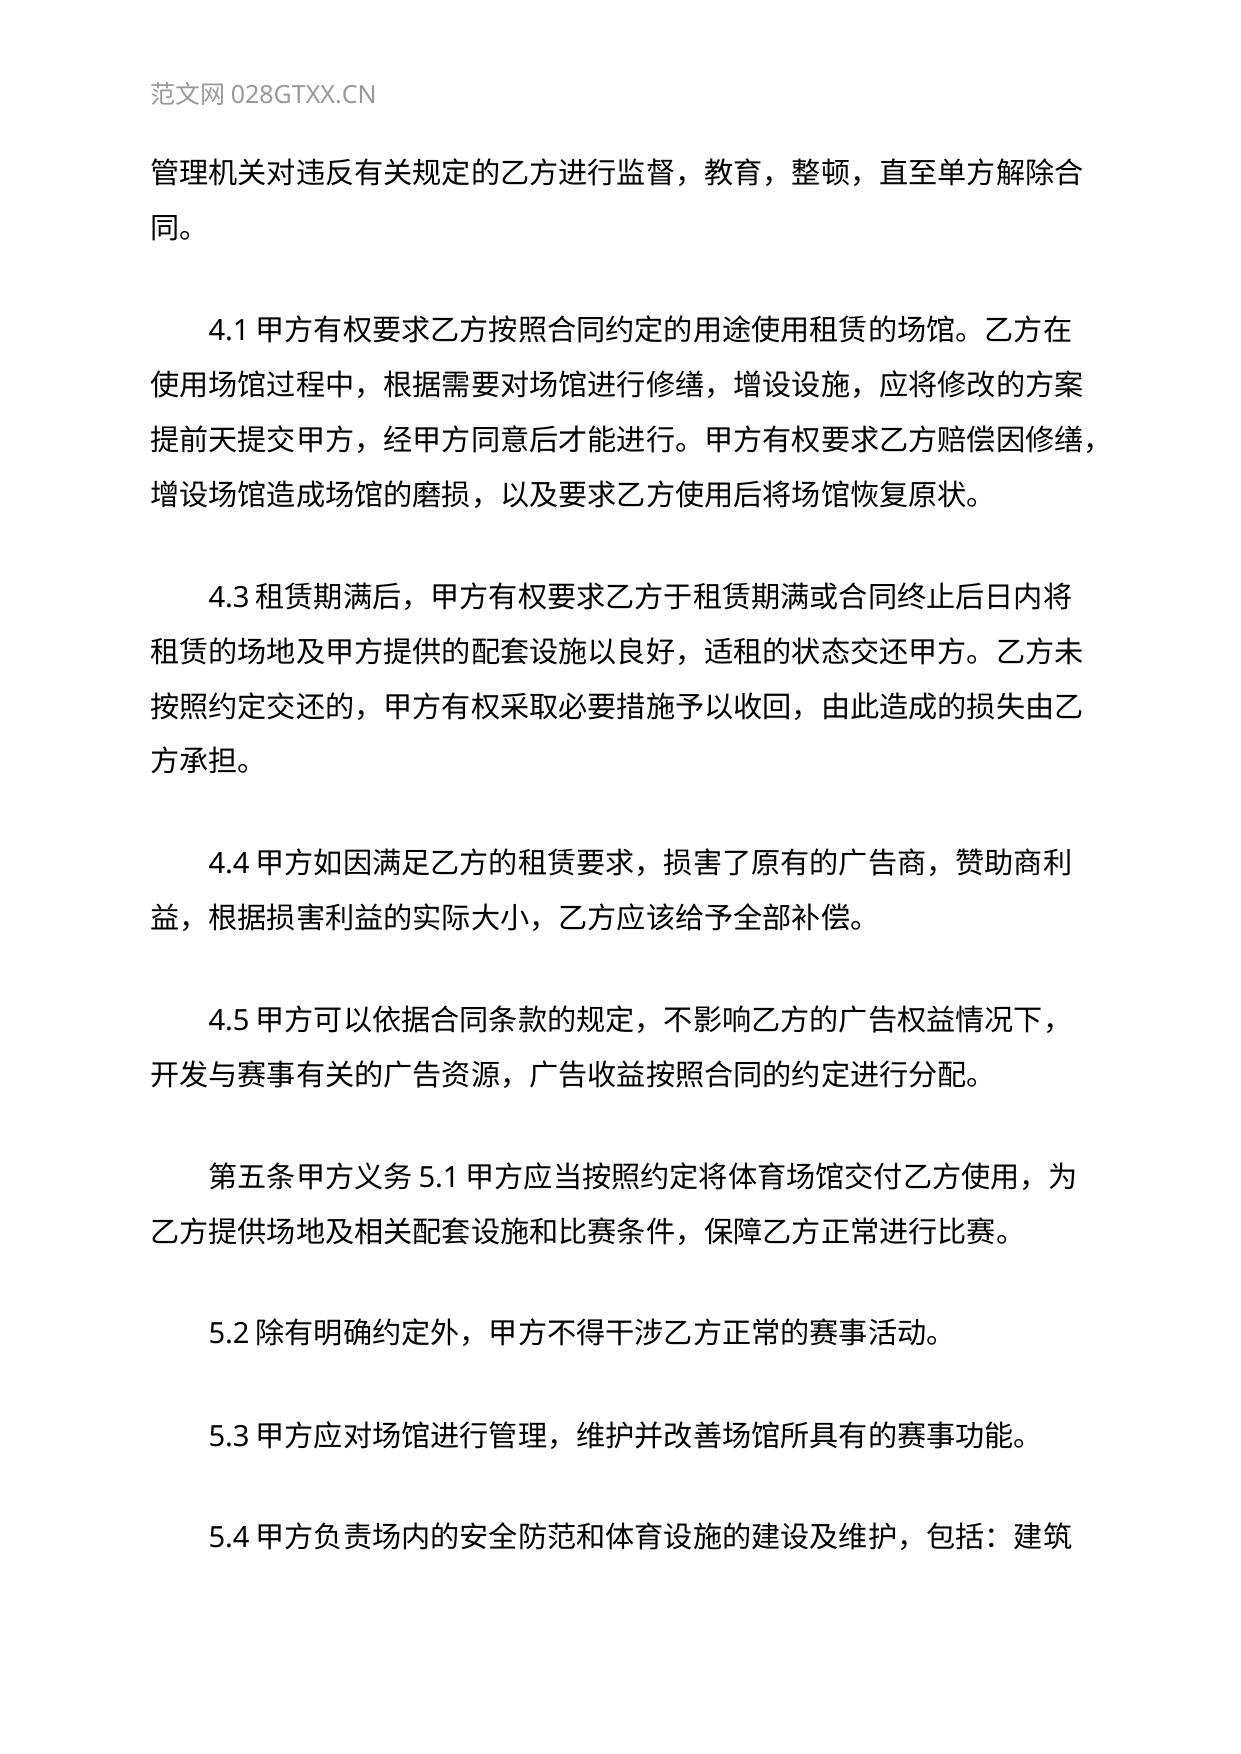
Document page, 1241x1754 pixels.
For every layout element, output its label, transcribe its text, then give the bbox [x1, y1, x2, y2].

text 4.5甲方可以依据合同条款的规定，不影响乙方的广告权益情况下，开发与赛事有关的广告资源，广告收益按照合同的约定进行分配。 [150, 997, 1090, 1094]
text 5.3甲方应对场馆进行管理，维护并改善场馆所具有的赛事功能。 [150, 1412, 1090, 1454]
text 第五条甲方义务5.1甲方应当按照约定将体育场馆交付乙方使用，为乙方提供场地及相关配套设施和比赛条件，保障乙方正常进行比赛。 [150, 1153, 1090, 1251]
text 4.4甲方如因满足乙方的租赁要求，损害了原有的广告商，赞助商利益，根据损害利益的实际大小，乙方应该给予全部补偿。 [150, 840, 1090, 937]
text 5.2除有明确约定外，甲方不得干涉乙方正常的赛事活动。 [150, 1310, 1090, 1352]
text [150, 1514, 1090, 1556]
text 4.1甲方有权要求乙方按照合同约定的用途使用租赁的场馆。乙方在使用场馆过程中，根据需要对场馆进行修缮，增设设施，应将修改的方案提前天提交甲方，经甲方同意后才能进行。甲方有权要求乙方赔偿因修缮，增设场馆造成场馆的磨损，以及要求乙方使用后将场馆恢复原状。 [150, 307, 1090, 514]
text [150, 150, 1090, 247]
text 4.3租赁期满后，甲方有权要求乙方于租赁期满或合同终止后日内将租赁的场地及甲方提供的配套设施以良好，适租的状态交还甲方。乙方未按照约定交还的，甲方有权采取必要措施予以收回，由此造成的损失由乙方承担。 [150, 573, 1090, 780]
